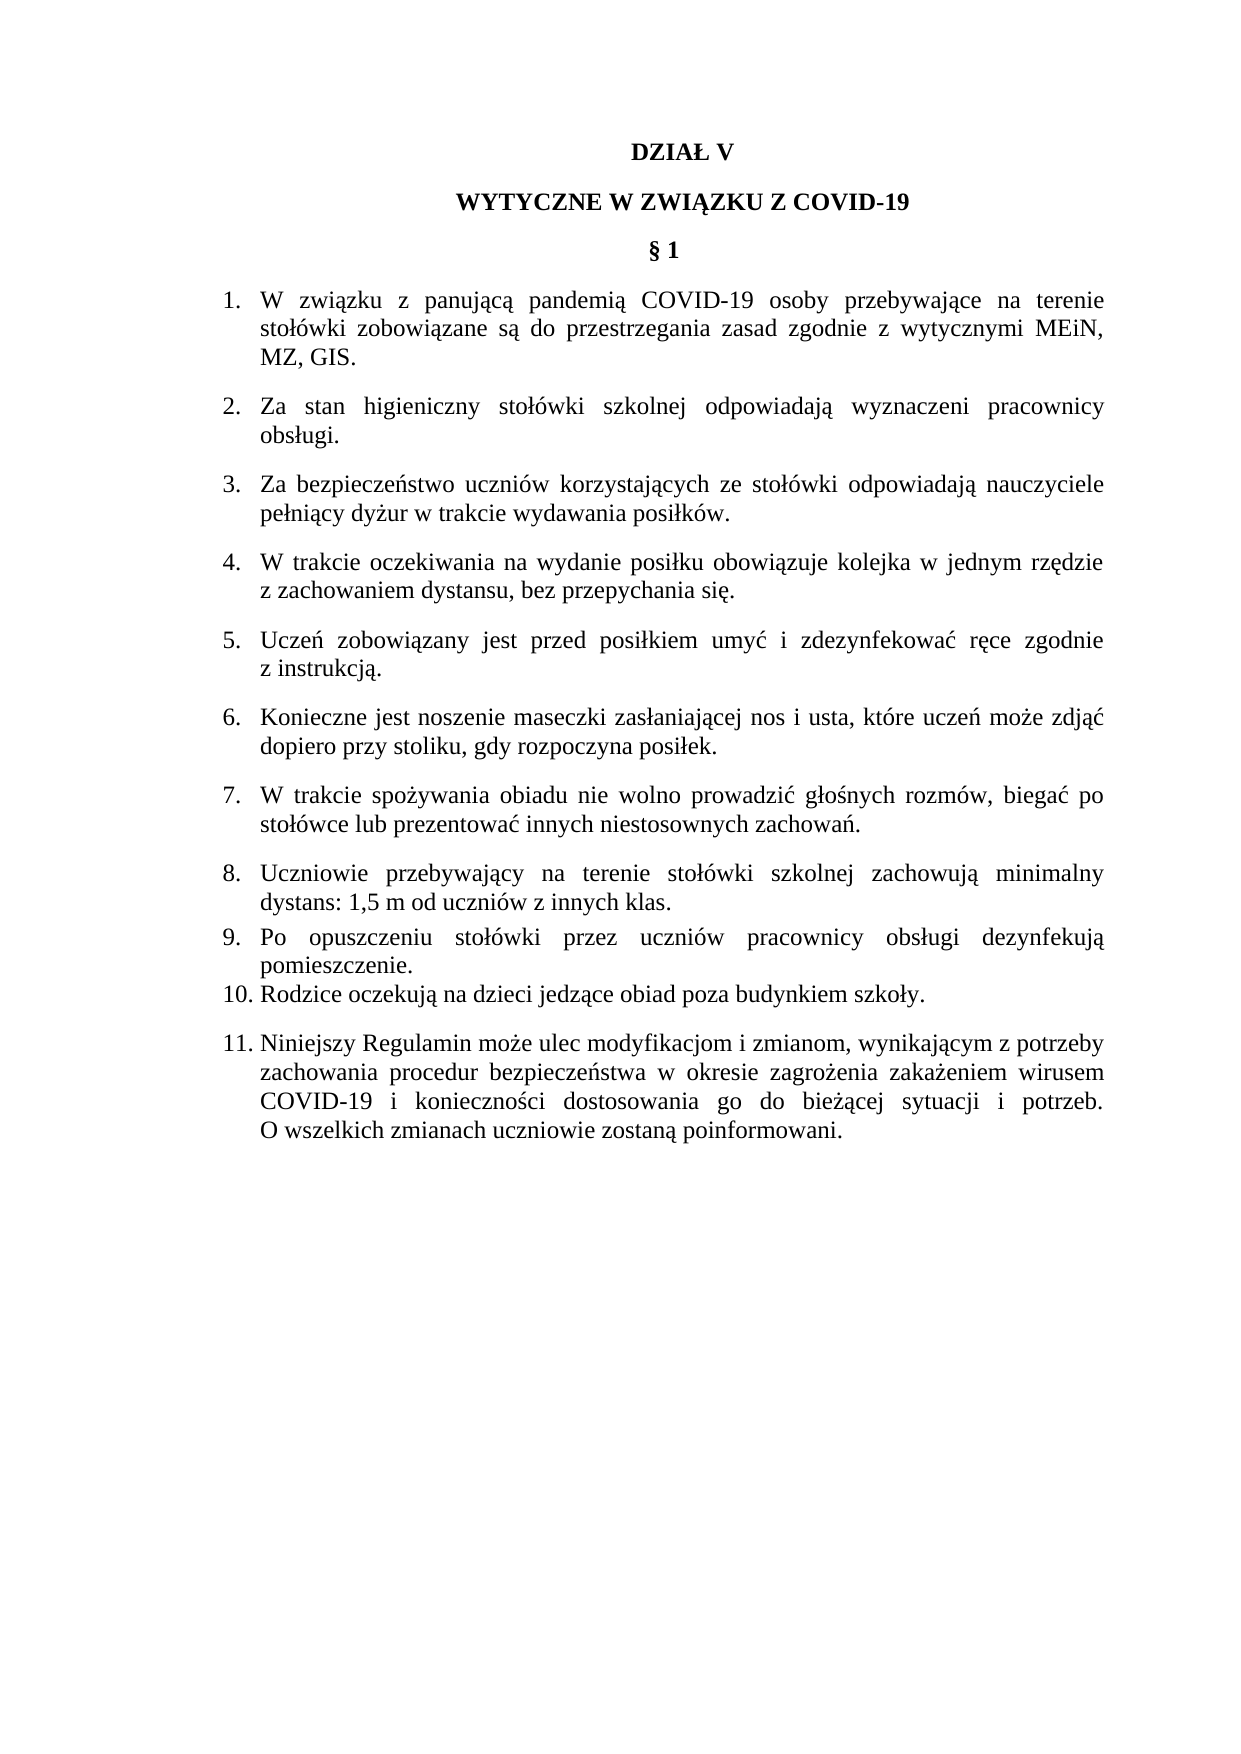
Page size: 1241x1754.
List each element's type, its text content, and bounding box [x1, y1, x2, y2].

text WYTYCZNE W ZWIĄZKU Z COVID-19 [260, 187, 1105, 215]
list Uczeń zobowiązany jest przed posiłkiem umyć i zdezynfekować ręce zgodnie z instrukcją. [222, 625, 1105, 682]
text DZIAŁ V [260, 137, 1105, 166]
list Za bezpieczeństwo uczniów korzystających ze stołówki odpowiadają nauczyciele pełniący dyżur w trakcie wydawania posiłków. [222, 469, 1105, 527]
list Za stan higieniczny stołówki szkolnej odpowiadają wyznaczeni pracownicy obsługi. [222, 391, 1105, 449]
list Niniejszy Regulamin może ulec modyfikacjom i zmianom, wynikającym z potrzeby zachowania procedur bezpieczeństwa w okresie zagrożenia zakażeniem wirusem COVID-19 i konieczności dostosowania go do bieżącej sytuacji i potrzeb. O wszelkich zmianach uczniowie zostaną poinformowani. [222, 1028, 1105, 1143]
list W trakcie oczekiwania na wydanie posiłku obowiązuje kolejka w jednym rzędzie z zachowaniem dystansu, bez przepychania się. [222, 547, 1105, 604]
list Uczniowie przebywający na terenie stołówki szkolnej zachowują minimalny dystans: 1,5 m od uczniów z innych klas. [222, 858, 1105, 916]
list Rodzice oczekują na dzieci jedzące obiad poza budynkiem szkoły. [222, 979, 1105, 1008]
list W trakcie spożywania obiadu nie wolno prowadzić głośnych rozmów, biegać po stołówce lub prezentować innych niestosownych zachowań. [222, 780, 1105, 838]
text § 1 [222, 236, 1105, 264]
list Konieczne jest noszenie maseczki zasłaniającej nos i usta, które uczeń może zdjąć dopiero przy stoliku, gdy rozpoczyna posiłek. [222, 702, 1105, 760]
list Po opuszczeniu stołówki przez uczniów pracownicy obsługi dezynfekują pomieszczenie. [222, 922, 1105, 979]
list W związku z panującą pandemią COVID-19 osoby przebywające na terenie stołówki zobowiązane są do przestrzegania zasad zgodnie z wytycznymi MEiN, MZ, GIS. [222, 285, 1105, 371]
